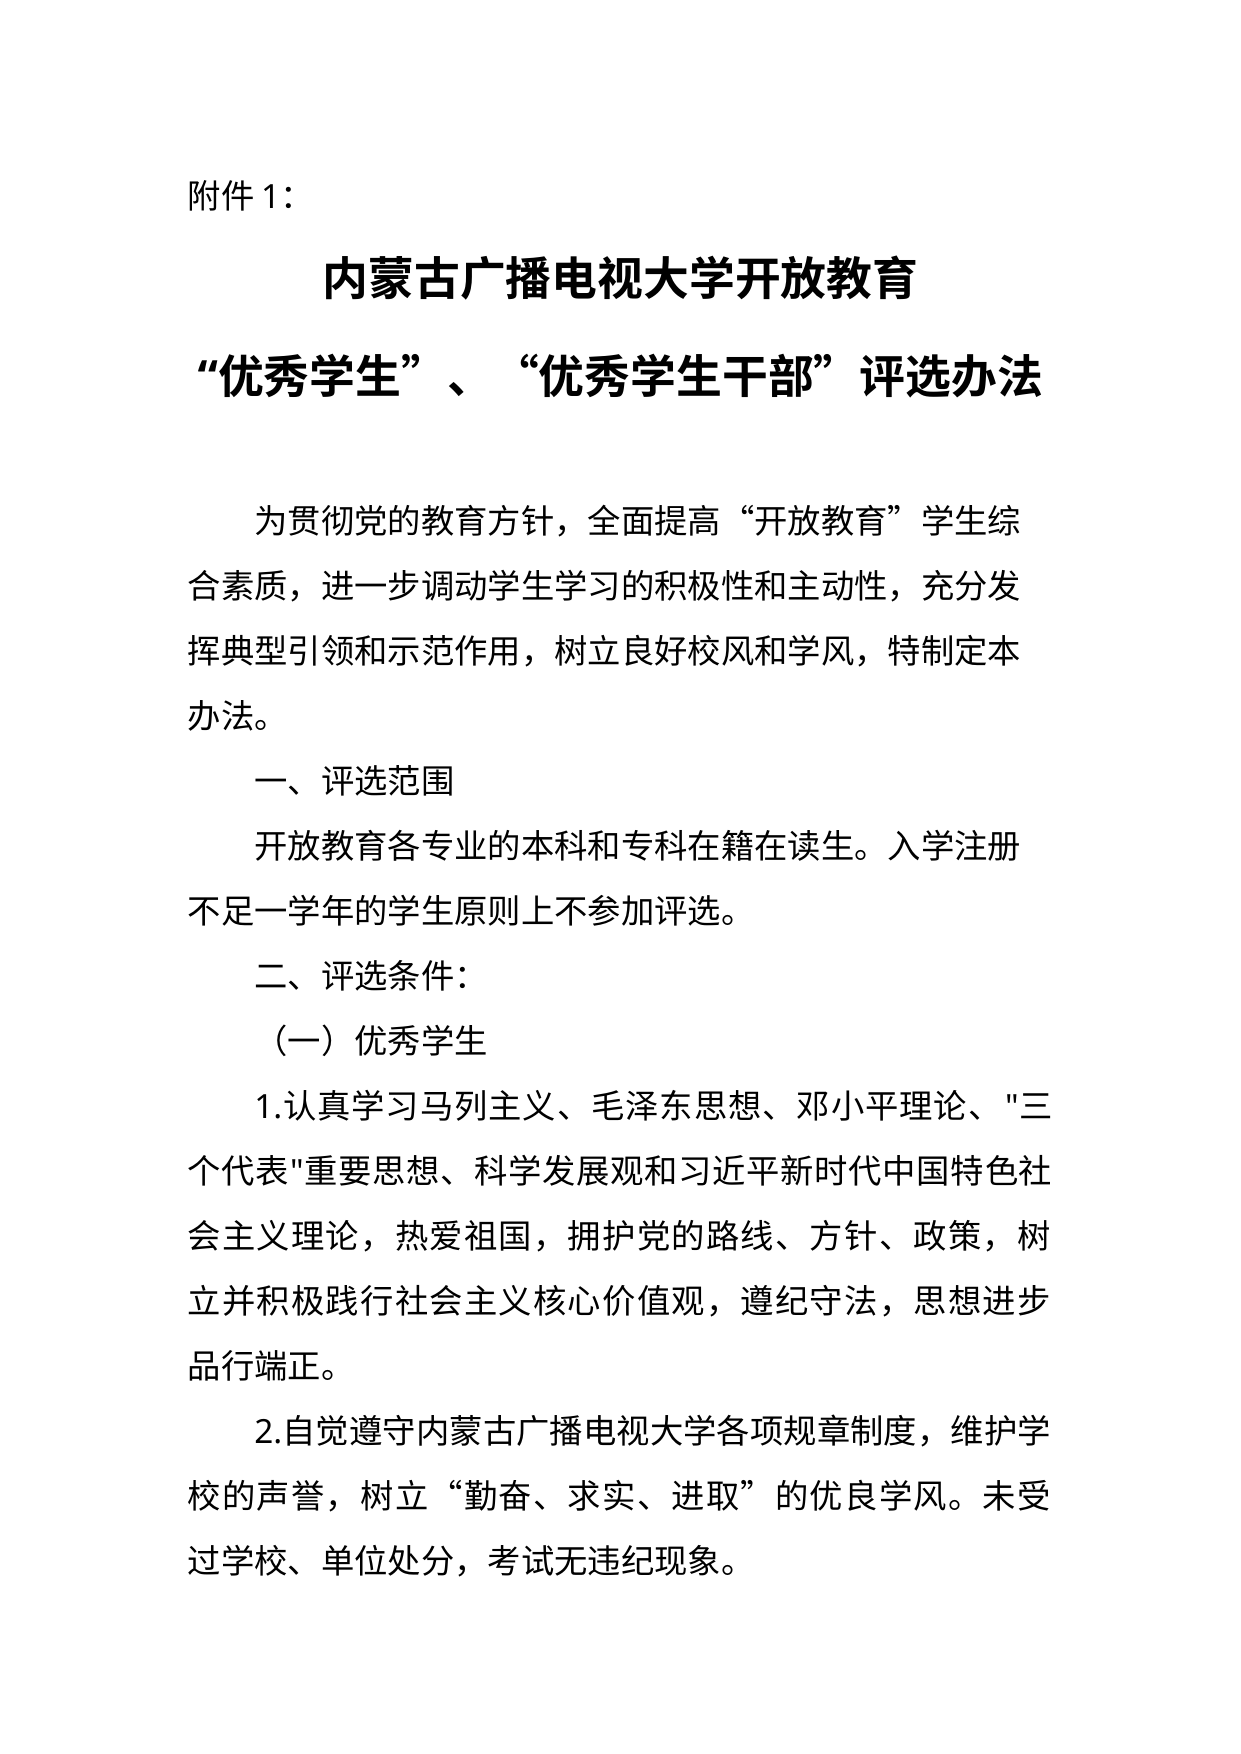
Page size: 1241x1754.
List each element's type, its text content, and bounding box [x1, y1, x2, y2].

text 一、评选范围 [187, 747, 1053, 812]
text 二、评选条件： [187, 942, 1053, 1007]
text 附件1： [187, 162, 1053, 227]
text （一）优秀学生 [187, 1007, 1053, 1072]
text 内蒙古广播电视大学开放教育 [187, 227, 1053, 324]
text 1.认真学习马列主义、毛泽东思想、邓小平理论、"三个代表"重要思想、科学发展观和习近平新时代中国特色社会主义理论，热爱祖国，拥护党的路线、方针、政策，树立并积极践行社会主义核心价值观，遵纪守法，思想进步，品行端正。 [187, 1072, 1053, 1397]
text 为贯彻党的教育方针，全面提高“开放教育”学生综合素质，进一步调动学生学习的积极性和主动性，充分发挥典型引领和示范作用，树立良好校风和学风，特制定本办法。 [187, 487, 1053, 747]
text “优秀学生”、“优秀学生干部”评选办法 [187, 324, 1053, 422]
text 2.自觉遵守内蒙古广播电视大学各项规章制度，维护学校的声誉，树立“勤奋、求实、进取”的优良学风。未受过学校、单位处分，考试无违纪现象。 [187, 1397, 1053, 1592]
text 开放教育各专业的本科和专科在籍在读生。入学注册不足一学年的学生原则上不参加评选。 [187, 812, 1053, 942]
